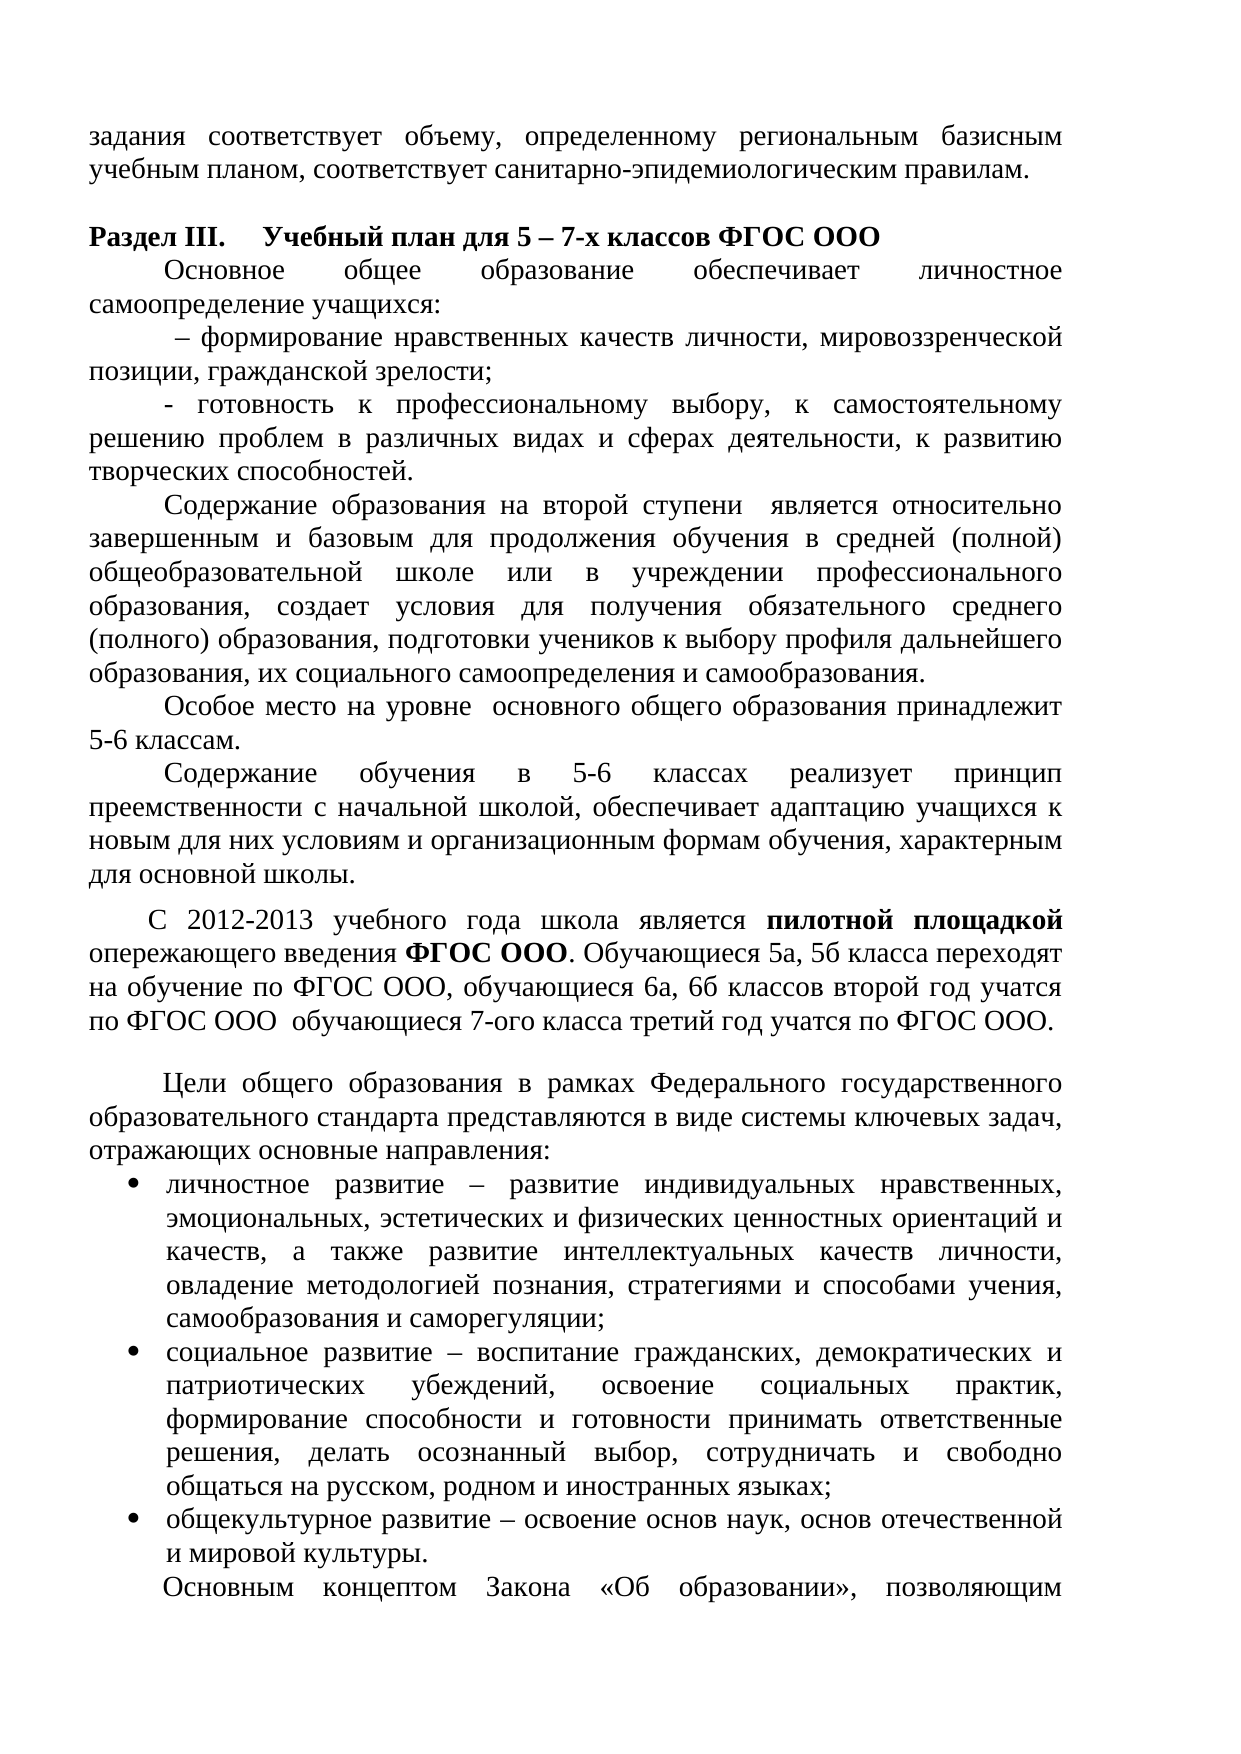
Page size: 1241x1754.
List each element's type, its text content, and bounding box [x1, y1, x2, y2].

text Основное общее образование обеспечивает личностное самоопределение учащихся: [89, 252, 1063, 319]
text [89, 1569, 1063, 1602]
text Особое место на уровне основного общего образования принадлежит 5-6 классам. [89, 688, 1063, 755]
list общекультурное развитие – освоение основ наук, основ отечественной и мировой культуры. [128, 1502, 1063, 1569]
text – формирование нравственных качеств личности, мировоззренческой позиции, гражданской зрелости; [89, 319, 1063, 386]
text Содержание образования на второй ступени является относительно завершенным и базовым для продолжения обучения в средней (полной) общеобразовательной школе или в учреждении профессионального образования, создает условия для получения обязательного среднего (полного) образования, подготовки учеников к выбору профиля дальнейшего образования, их социального самоопределения и самообразования. [89, 487, 1063, 688]
text С 2012-2013 учебного года школа является пилотной площадкой опережающего введения ФГОС ООО. Обучающиеся 5а, 5б класса переходят на обучение по ФГОС ООО, обучающиеся 6а, 6б классов второй год учатся по ФГОС ООО обучающиеся 7-ого класса третий год учатся по ФГОС ООО. [89, 902, 1063, 1036]
text - готовность к профессиональному выбору, к самостоятельному решению проблем в различных видах и сферах деятельности, к развитию творческих способностей. [89, 386, 1063, 487]
list личностное развитие – развитие индивидуальных нравственных, эмоциональных, эстетических и физических ценностных ориентаций и качеств, а также развитие интеллектуальных качеств личности, овладение методологией познания, стратегиями и способами учения, самообразования и саморегуляции; [128, 1166, 1063, 1334]
text Содержание обучения в 5-6 классах реализует принцип преемственности с начальной школой, обеспечивает адаптацию учащихся к новым для них условиям и организационным формам обучения, характерным для основной школы. [89, 755, 1063, 889]
text Цели общего образования в рамках Федерального государственного образовательного стандарта представляются в виде системы ключевых задач, отражающих основные направления: [89, 1065, 1063, 1166]
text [89, 118, 1063, 185]
text Раздел III. Учебный план для 5 – 7-х классов ФГОС ООО [89, 219, 1063, 252]
list социальное развитие – воспитание гражданских, демократических и патриотических убеждений, освоение социальных практик, формирование способности и готовности принимать ответственные решения, делать осознанный выбор, сотрудничать и свободно общаться на русском, родном и иностранных языках; [128, 1334, 1063, 1502]
